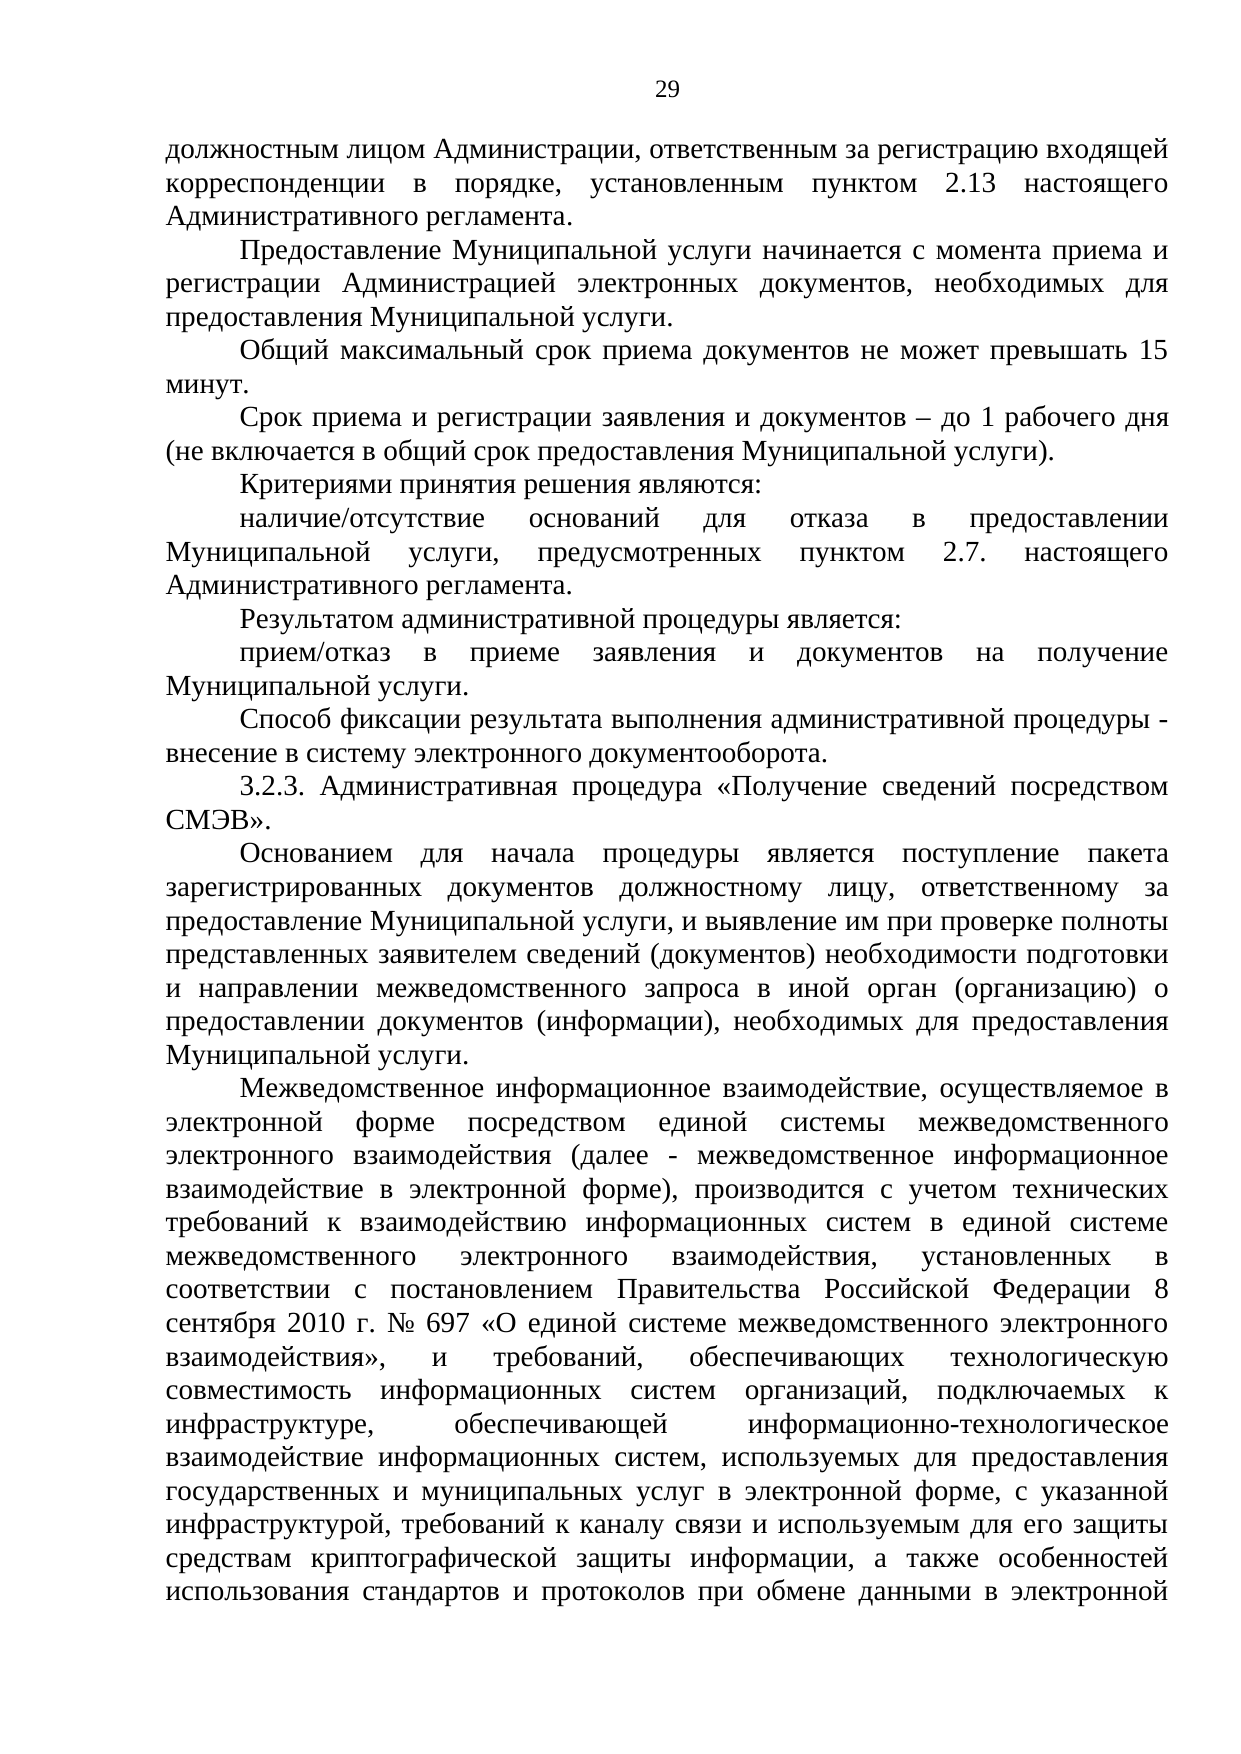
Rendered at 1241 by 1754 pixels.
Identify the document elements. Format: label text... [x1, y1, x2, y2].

text Предоставление Муниципальной услуги начинается с момента приема и регистрации Администрацией электронных документов, необходимых для предоставления Муниципальной услуги. [165, 232, 1169, 332]
text 3.2.3. Административная процедура «Получение сведений посредством СМЭВ». [165, 768, 1169, 836]
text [165, 131, 1169, 232]
text Общий максимальный срок приема документов не может превышать 15 минут. [165, 332, 1169, 399]
text Основанием для начала процедуры является поступление пакета зарегистрированных документов должностному лицу, ответственному за предоставление Муниципальной услуги, и выявление им при проверке полноты представленных заявителем сведений (документов) необходимости подготовки и направлении межведомственного запроса в иной орган (организацию) о предоставлении документов (информации), необходимых для предоставления Муниципальной услуги. [165, 836, 1169, 1070]
text Способ фиксации результата выполнения административной процедуры - внесение в систему электронного документооборота. [165, 701, 1169, 768]
text прием/отказ в приеме заявления и документов на получение Муниципальной услуги. [165, 634, 1169, 701]
text Критериями принятия решения являются: [165, 467, 1169, 500]
text Срок приема и регистрации заявления и документов – до 1 рабочего дня (не включается в общий срок предоставления Муниципальной услуги). [165, 399, 1169, 467]
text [165, 1070, 1169, 1607]
text Результатом административной процедуры является: [165, 601, 1169, 634]
text наличие/отсутствие оснований для отказа в предоставлении Муниципальной услуги, предусмотренных пунктом 2.7. настоящего Административного регламента. [165, 500, 1169, 601]
